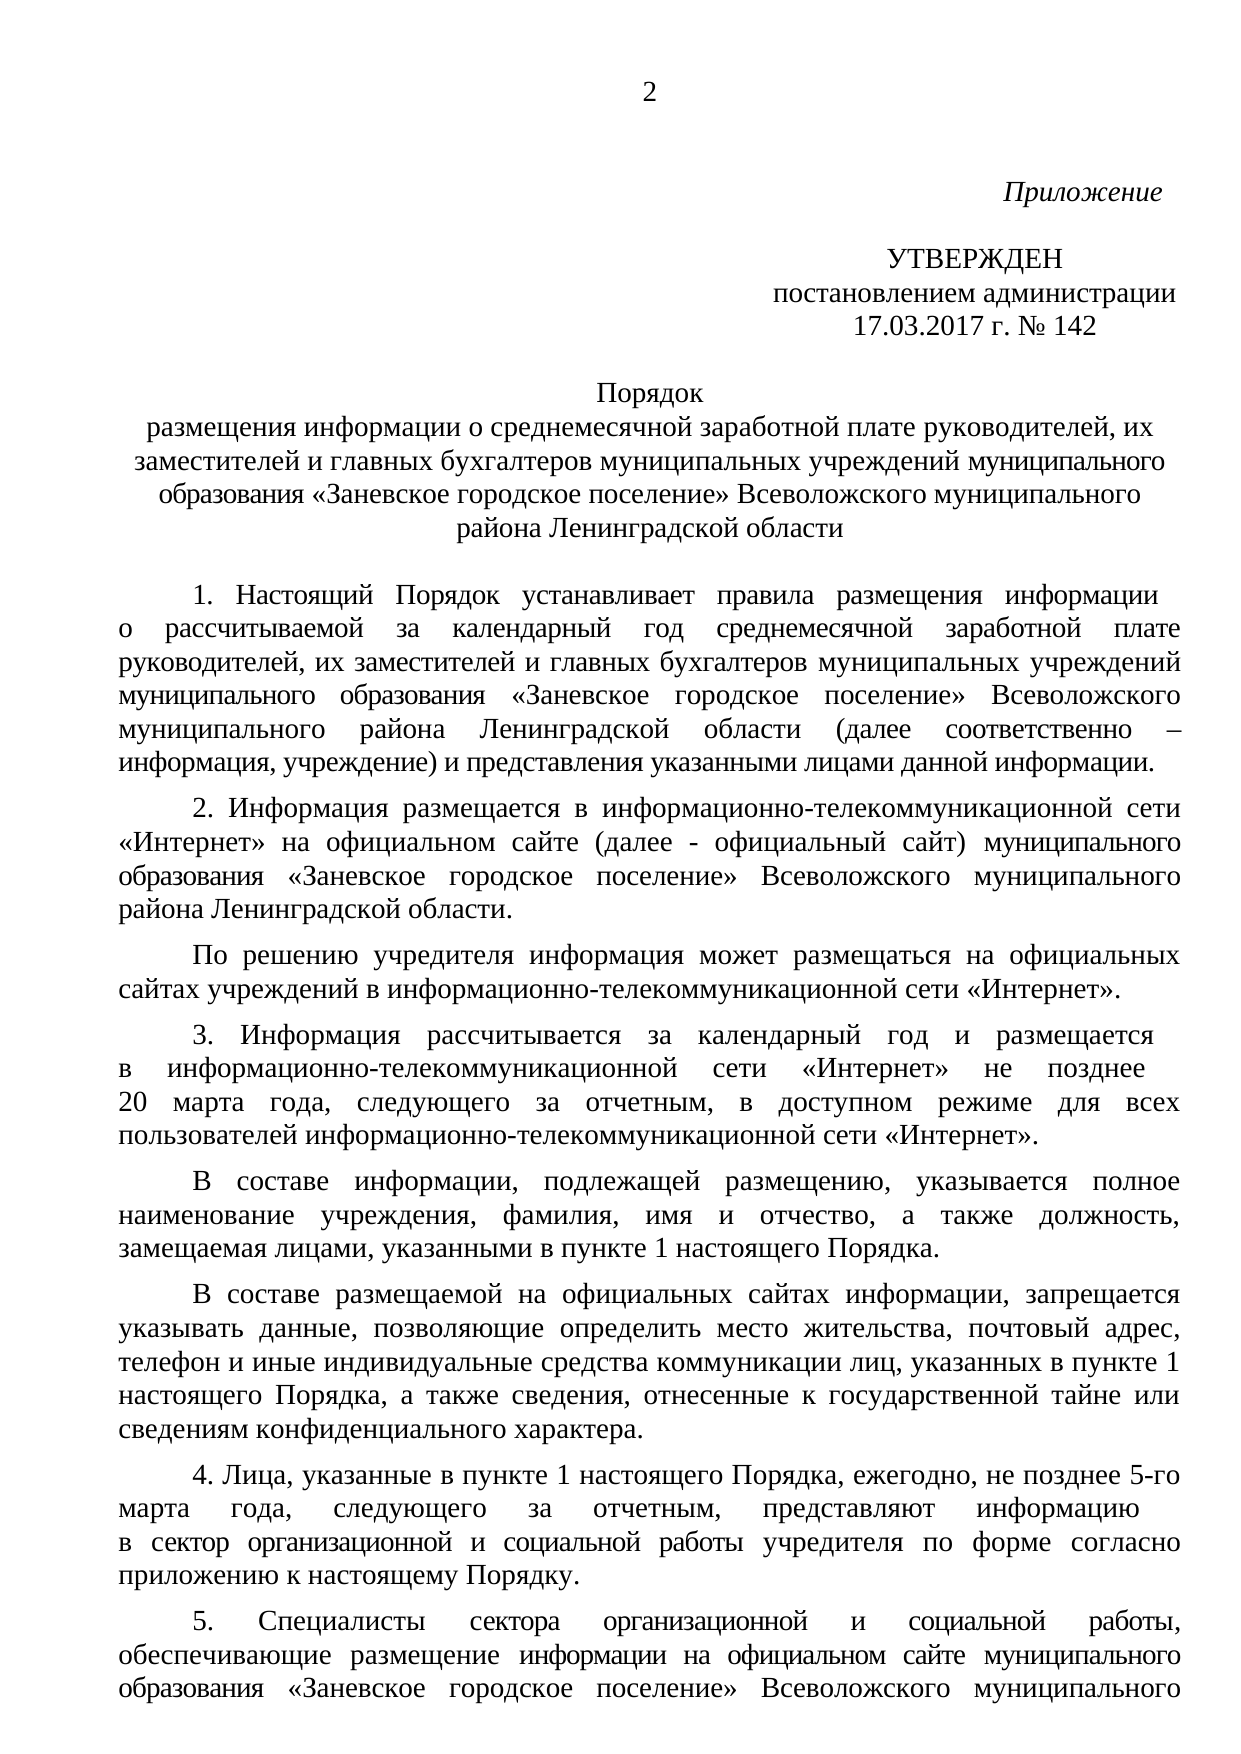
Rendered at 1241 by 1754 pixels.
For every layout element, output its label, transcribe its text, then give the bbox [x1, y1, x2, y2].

text В составе размещаемой на официальных сайтах информации, запрещается указывать данные, позволяющие определить место жительства, почтовый адрес, телефон и иные индивидуальные средства коммуникации лиц, указанных в пункте 1 настоящего Порядка, а также сведения, отнесенные к государственной тайне или сведениям конфиденциального характера. [118, 1277, 1181, 1444]
text постановлением администрации [768, 275, 1181, 308]
text 17.03.2017 г. № 142 [768, 308, 1181, 342]
text 1. Настоящий Порядок устанавливает правила размещения информации о рассчитываемой за календарный год среднемесячной заработной плате руководителей, их заместителей и главных бухгалтеров муниципальных учреждений муниципального образования «Заневское городское поселение» Всеволожского муниципального района Ленинградской области (далее соответственно – информация, учреждение) и представления указанными лицами данной информации. [118, 577, 1181, 778]
text 4. Лица, указанные в пункте 1 настоящего Порядка, ежегодно, не позднее 5-го марта года, следующего за отчетным, представляют информацию в сектор организационной и социальной работы учредителя по форме согласно приложению к настоящему Порядку. [118, 1457, 1181, 1591]
text По решению учредителя информация может размещаться на официальных сайтах учреждений в информационно-телекоммуникационной сети «Интернет». [118, 937, 1181, 1004]
text 3. Информация рассчитывается за календарный год и размещается в информационно-телекоммуникационной сети «Интернет» не позднее 20 марта года, следующего за отчетным, в доступном режиме для всех пользователей информационно-телекоммуникационной сети «Интернет». [118, 1017, 1181, 1151]
text 2. Информация размещается в информационно-телекоммуникационной сети «Интернет» на официальном сайте (далее - официальный сайт) муниципального образования «Заневское городское поселение» Всеволожского муниципального района Ленинградской области. [118, 791, 1181, 925]
text Приложение [930, 174, 1181, 208]
text В составе информации, подлежащей размещению, указывается полное наименование учреждения, фамилия, имя и отчество, а также должность, замещаемая лицами, указанными в пункте 1 настоящего Порядка. [118, 1163, 1181, 1264]
text размещения информации о среднемесячной заработной плате руководителей, их заместителей и главных бухгалтеров муниципальных учреждений муниципального образования «Заневское городское поселение» Всеволожского муниципального района Ленинградской области [118, 409, 1181, 543]
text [118, 1603, 1181, 1704]
text Порядок [118, 376, 1181, 409]
text УТВЕРЖДЕН [768, 241, 1181, 275]
